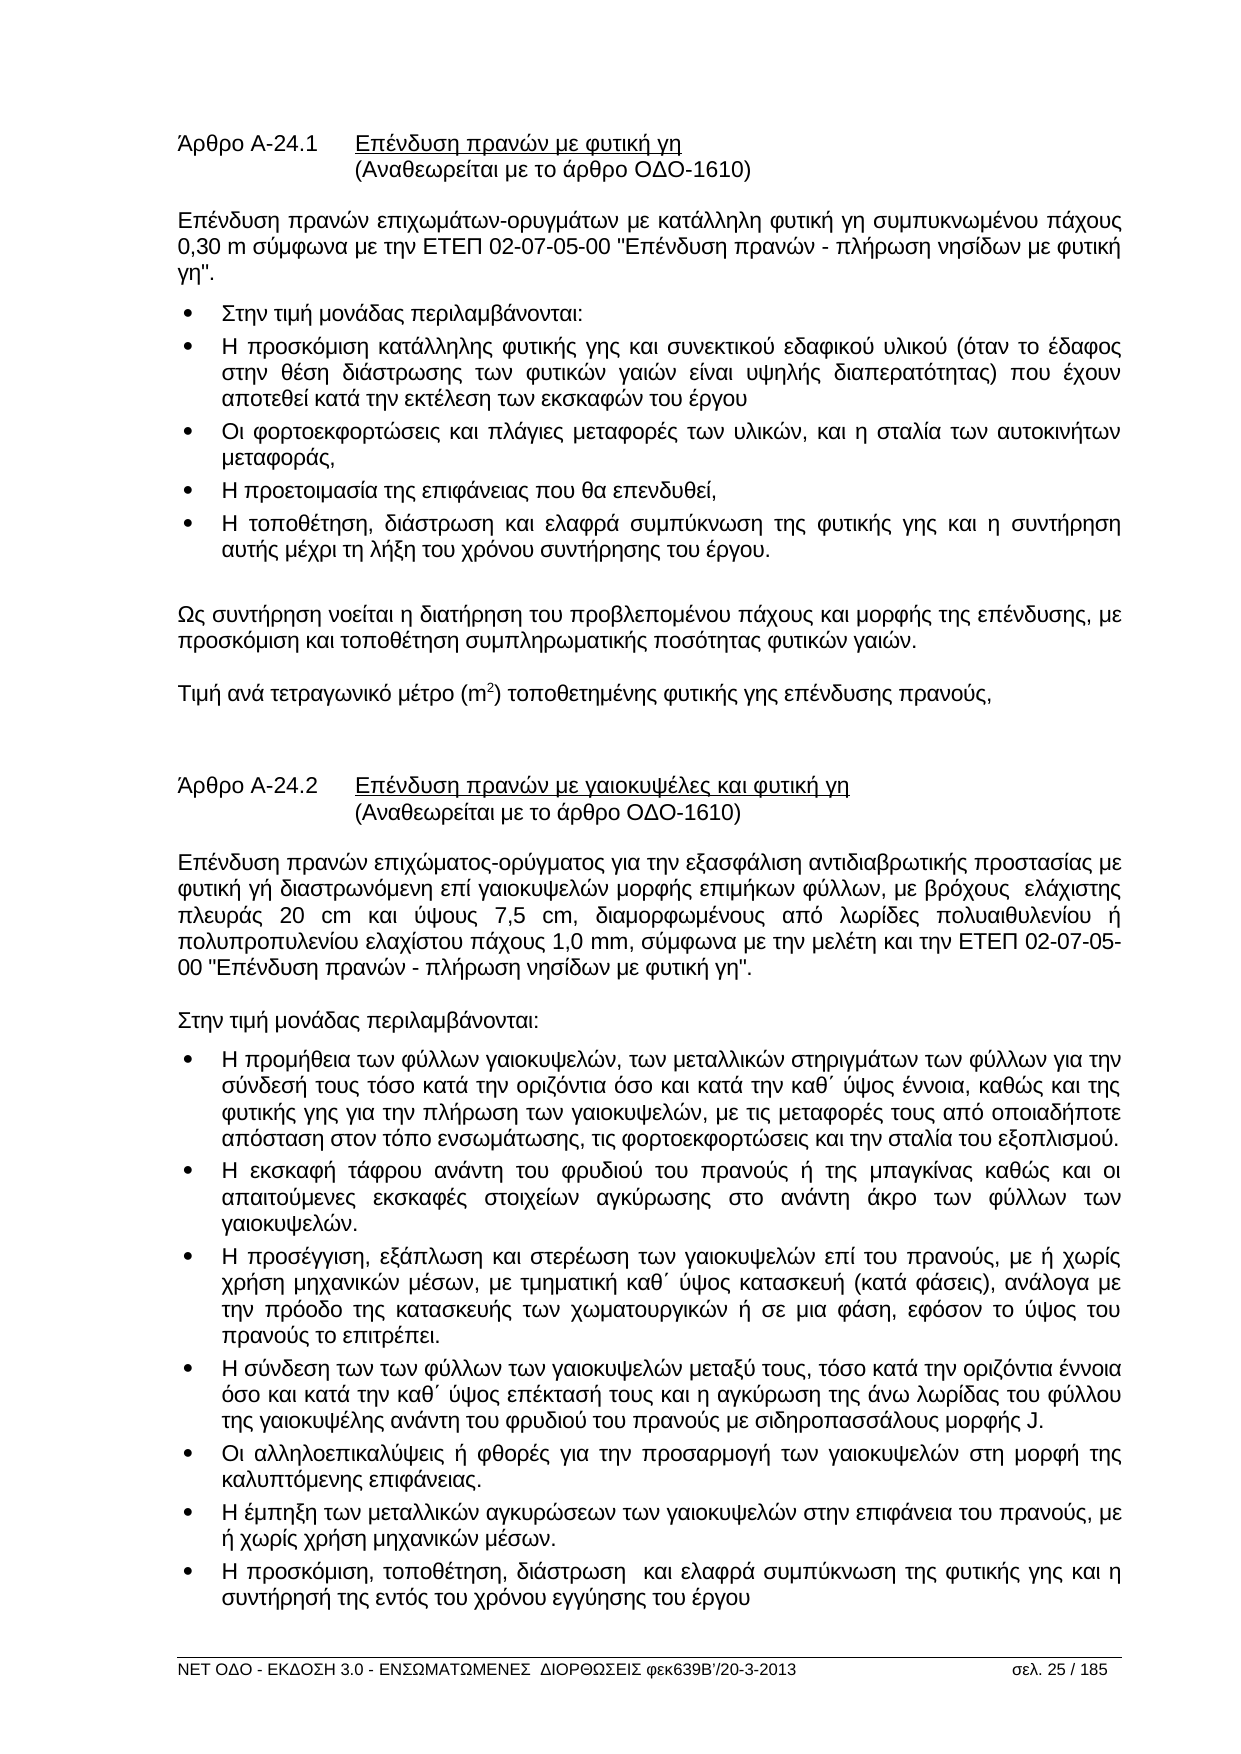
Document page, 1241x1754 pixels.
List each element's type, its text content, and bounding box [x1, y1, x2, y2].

list Η προσκόμιση, τοποθέτηση, διάστρωση και ελαφρά συμπύκνωση της φυτικής γης και η συντήρησή της εντός του χρόνου εγγύησης του έργου [184, 1558, 1122, 1610]
list Η έμπηξη των μεταλλικών αγκυρώσεων των γαιοκυψελών στην επιφάνεια του πρανούς, με ή χωρίς χρήση μηχανικών μέσων. [184, 1499, 1122, 1551]
list Η προμήθεια των φύλλων γαιοκυψελών, των μεταλλικών στηριγμάτων των φύλλων για την σύνδεσή τους τόσο κατά την οριζόντια όσο και κατά την καθ΄ ύψος έννοια, καθώς και της φυτικής γης για την πλήρωση των γαιοκυψελών, με τις μεταφορές τους από οποιαδήποτε απόσταση στον τόπο ενσωμάτωσης, τις φορτοεκφορτώσεις και την σταλία του εξοπλισμού. [184, 1046, 1122, 1151]
text Επένδυση πρανών επιχωμάτων-ορυγμάτων με κατάλληλη φυτική γη συμπυκνωμένου πάχους σύμφωνα με την ΕΤΕΠ 02-07-05-00 "Επένδυση πρανών - πλήρωση νησίδων με φυτική γη". [177, 207, 1122, 286]
subtitle Άρθρο Α-24.2 Επένδυση πρανών με γαιοκυψέλες και φυτική γη [177, 772, 1122, 798]
text Τιμή ανά τετραγωνικό μέτρο (m2) τοποθετημένης φυτικής γης επένδυσης πρανούς, [177, 680, 1122, 706]
text Επένδυση πρανών επιχώματος-ορύγματος για την εξασφάλιση αντιδιαβρωτικής προστασίας με φυτική γή διαστρωνόμενη επί γαιοκυψελών μορφής επιμήκων φύλλων, με βρόχους ελάχιστης πλευράς και ύψους , διαμορφωμένους από λωρίδες πολυαιθυλενίου ή πολυπροπυλενίου ελαχίστου πάχους , σύμφωνα με την μελέτη και την ΕΤΕΠ 02-07-05-00 "Επένδυση πρανών - πλήρωση νησίδων με φυτική γη". [177, 849, 1122, 981]
list Στην τιμή μονάδας περιλαμβάνονται: [184, 300, 1122, 326]
list Η εκσκαφή τάφρου ανάντη του φρυδιού του πρανούς ή της μπαγκίνας καθώς και οι απαιτούμενες εκσκαφές στοιχείων αγκύρωσης στο ανάντη άκρο των φύλλων των γαιοκυψελών. [184, 1157, 1122, 1237]
subtitle Άρθρο Α-24.1 Επένδυση πρανών με φυτική γη [177, 130, 1122, 156]
subtitle (Αναθεωρείται με το άρθρο ΟΔΟ-1610) [340, 156, 1122, 183]
text Ως συντήρηση νοείται η διατήρηση του προβλεπομένου πάχους και μορφής της επένδυσης, με προσκόμιση και τοποθέτηση συμπληρωματικής ποσότητας φυτικών γαιών. [177, 601, 1122, 654]
list Η σύνδεση των των φύλλων των γαιοκυψελών μεταξύ τους, τόσο κατά την οριζόντια έννοια όσο και κατά την καθ΄ ύψος επέκτασή τους και η αγκύρωση της άνω λωρίδας του φύλλου της γαιοκυψέλης ανάντη του φρυδιού του πρανούς με σιδηροπασσάλους μορφής J. [184, 1354, 1122, 1433]
list Οι φορτοεκφορτώσεις και πλάγιες μεταφορές των υλικών, και η σταλία των αυτοκινήτων μεταφοράς, [184, 418, 1122, 471]
list Η τοποθέτηση, διάστρωση και ελαφρά συμπύκνωση της φυτικής γης και η συντήρηση αυτής μέχρι τη λήξη του χρόνου συντήρησης του έργου. [184, 509, 1122, 562]
text (Αναθεωρείται με το άρθρο ΟΔΟ-1610) [354, 798, 1122, 825]
list Η προσκόμιση κατάλληλης φυτικής γης και συνεκτικού εδαφικού υλικού (όταν το έδαφος στην θέση διάστρωσης των φυτικών γαιών είναι υψηλής διαπερατότητας) που έχουν αποτεθεί κατά την εκτέλεση των εκσκαφών του έργου [184, 333, 1122, 412]
list Οι αλληλοεπικαλύψεις ή φθορές για την προσαρμογή των γαιοκυψελών στη μορφή της καλυπτόμενης επιφάνειας. [184, 1440, 1122, 1492]
list Η προετοιμασία της επιφάνειας που θα επενδυθεί, [184, 477, 1122, 503]
list Η προσέγγιση, εξάπλωση και στερέωση των γαιοκυψελών επί του πρανούς, με ή χωρίς χρήση μηχανικών μέσων, με τμηματική καθ΄ ύψος κατασκευή (κατά φάσεις), ανάλογα με την πρόοδο της κατασκευής των χωματουργικών ή σε μια φάση, εφόσον το ύψος του πρανούς το επιτρέπει. [184, 1243, 1122, 1348]
text Στην τιμή μονάδας περιλαμβάνονται: [177, 1007, 1122, 1033]
